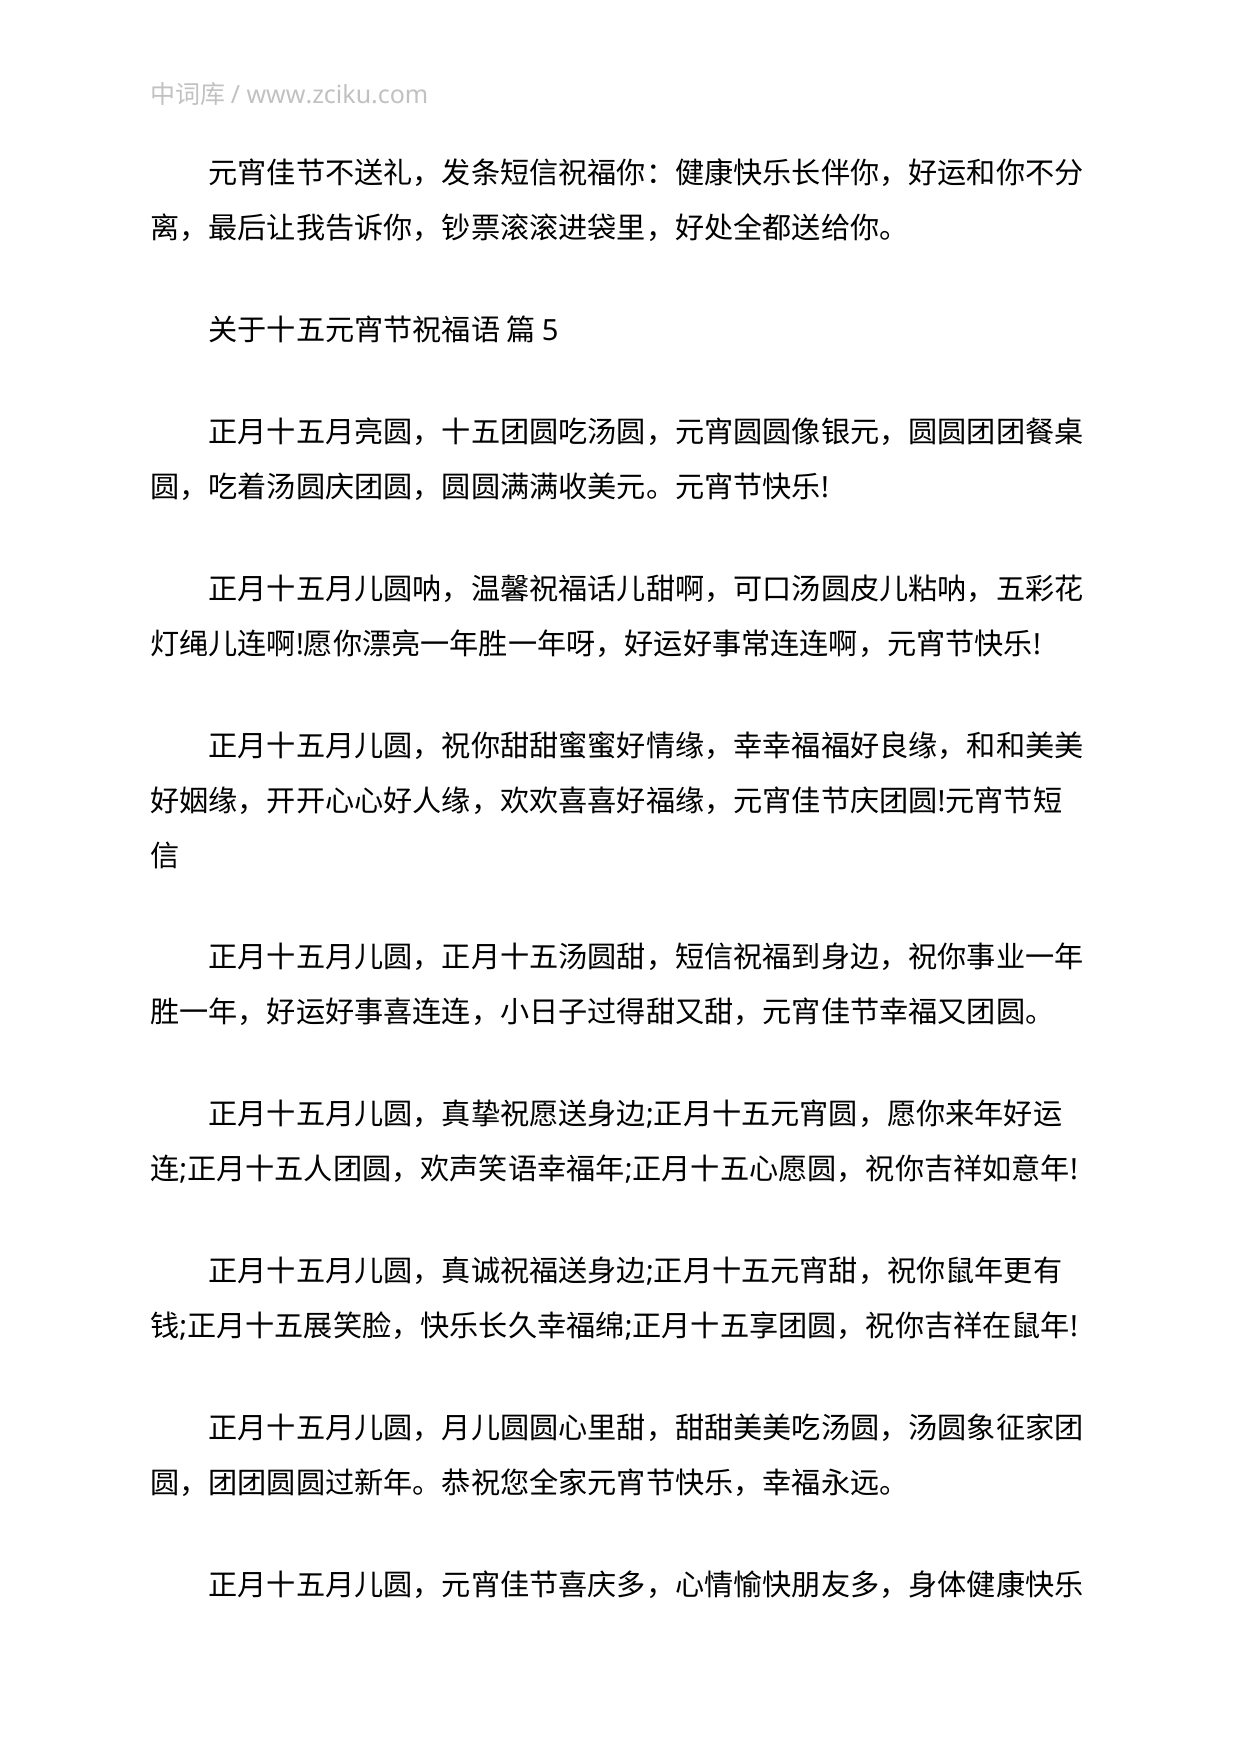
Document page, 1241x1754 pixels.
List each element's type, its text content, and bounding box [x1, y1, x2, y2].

text 正月十五月儿圆，正月十五汤圆甜，短信祝福到身边，祝你事业一年胜一年，好运好事喜连连，小日子过得甜又甜，元宵佳节幸福又团圆。 [150, 934, 1090, 1031]
text 元宵佳节不送礼，发条短信祝福你：健康快乐长伴你，好运和你不分离，最后让我告诉你，钞票滚滚进袋里，好处全都送给你。 [150, 150, 1090, 247]
text 关于十五元宵节祝福语 篇5 [150, 307, 1090, 349]
text 正月十五月亮圆，十五团圆吃汤圆，元宵圆圆像银元，圆圆团团餐桌圆，吃着汤圆庆团圆，圆圆满满收美元。元宵节快乐! [150, 409, 1090, 506]
text 正月十五月儿圆，真诚祝福送身边;正月十五元宵甜，祝你鼠年更有钱;正月十五展笑脸，快乐长久幸福绵;正月十五享团圆，祝你吉祥在鼠年! [150, 1248, 1090, 1345]
text 正月十五月儿圆，祝你甜甜蜜蜜好情缘，幸幸福福好良缘，和和美美好姻缘，开开心心好人缘，欢欢喜喜好福缘，元宵佳节庆团圆!元宵节短信 [150, 722, 1090, 874]
text 正月十五月儿圆，真挚祝愿送身边;正月十五元宵圆，愿你来年好运连;正月十五人团圆，欢声笑语幸福年;正月十五心愿圆，祝你吉祥如意年! [150, 1091, 1090, 1188]
text 正月十五月儿圆呐，温馨祝福话儿甜啊，可口汤圆皮儿粘呐，五彩花灯绳儿连啊!愿你漂亮一年胜一年呀，好运好事常连连啊，元宵节快乐! [150, 566, 1090, 663]
text 正月十五月儿圆，月儿圆圆心里甜，甜甜美美吃汤圆，汤圆象征家团圆，团团圆圆过新年。恭祝您全家元宵节快乐，幸福永远。 [150, 1405, 1090, 1502]
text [150, 1561, 1090, 1604]
